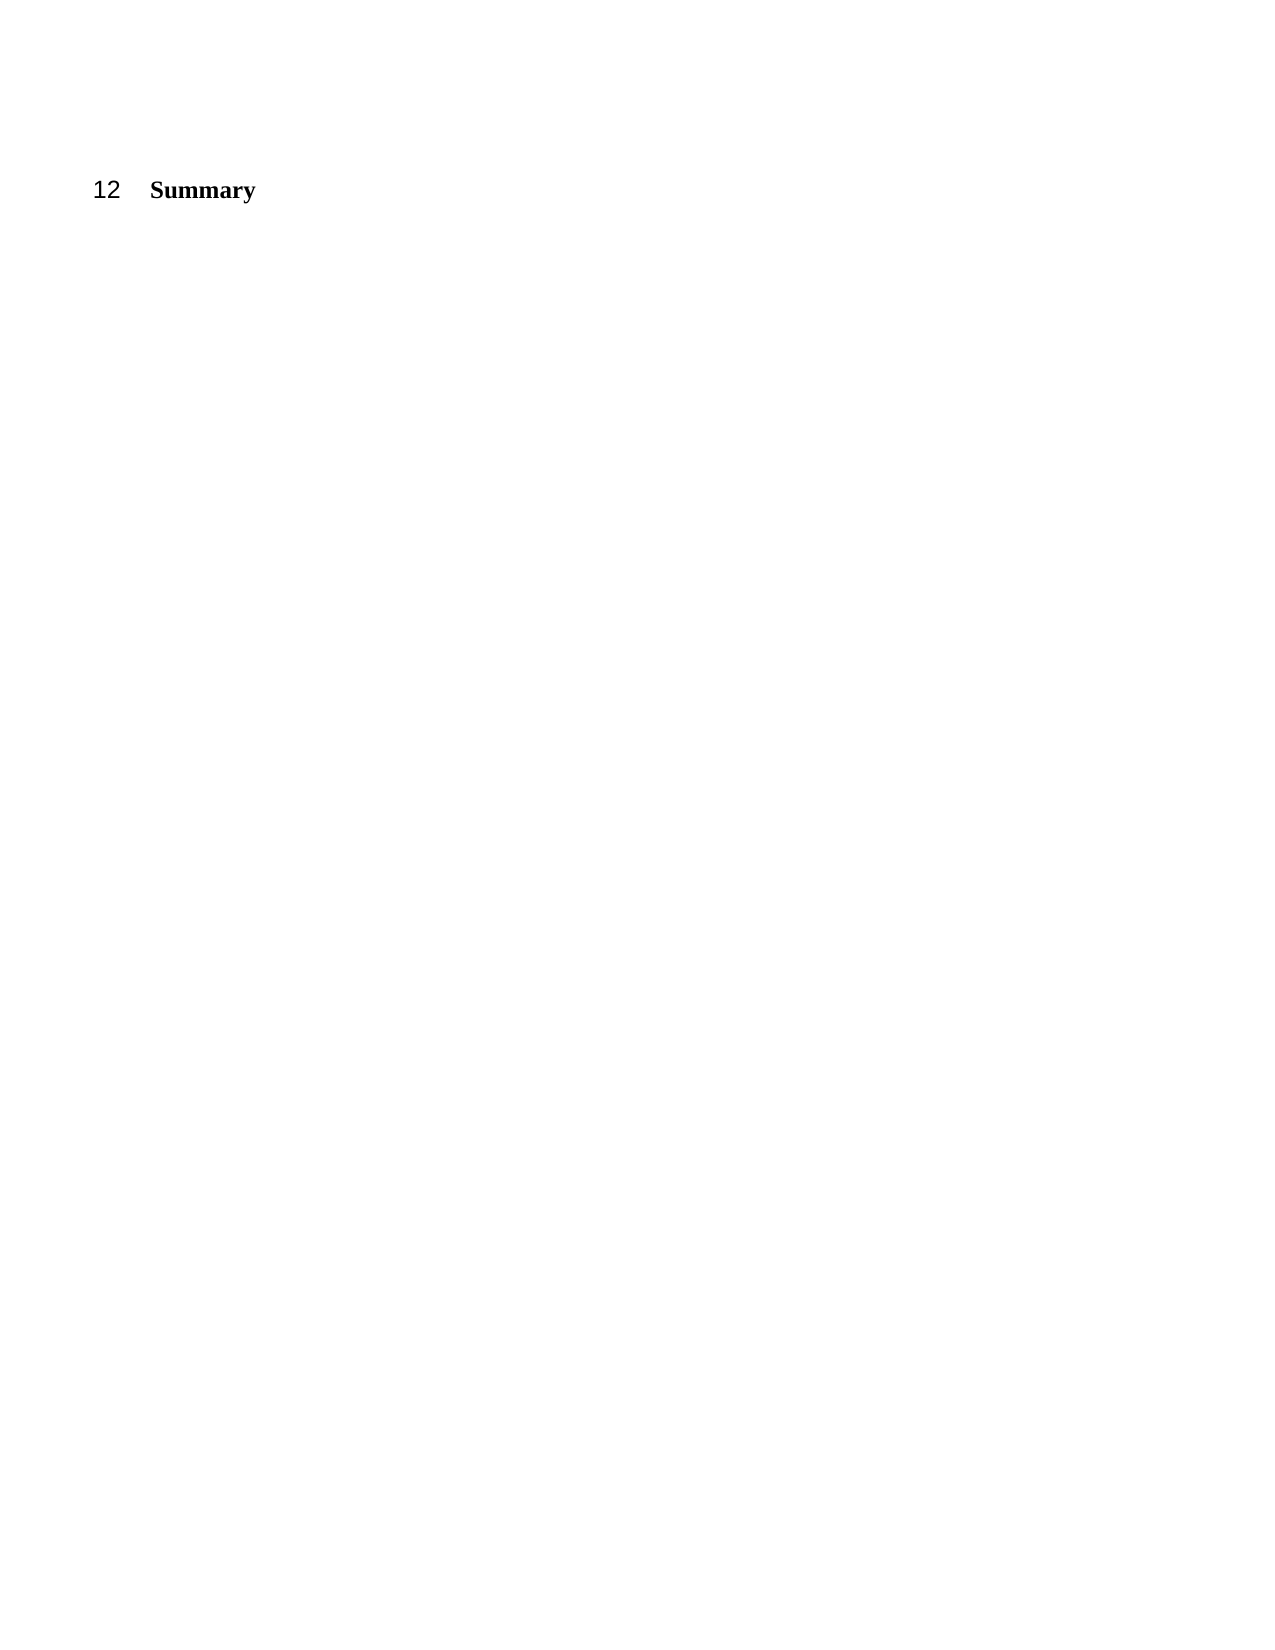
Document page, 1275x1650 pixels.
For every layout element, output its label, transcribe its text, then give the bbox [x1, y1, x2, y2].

subtitle Summary [150, 175, 1125, 204]
